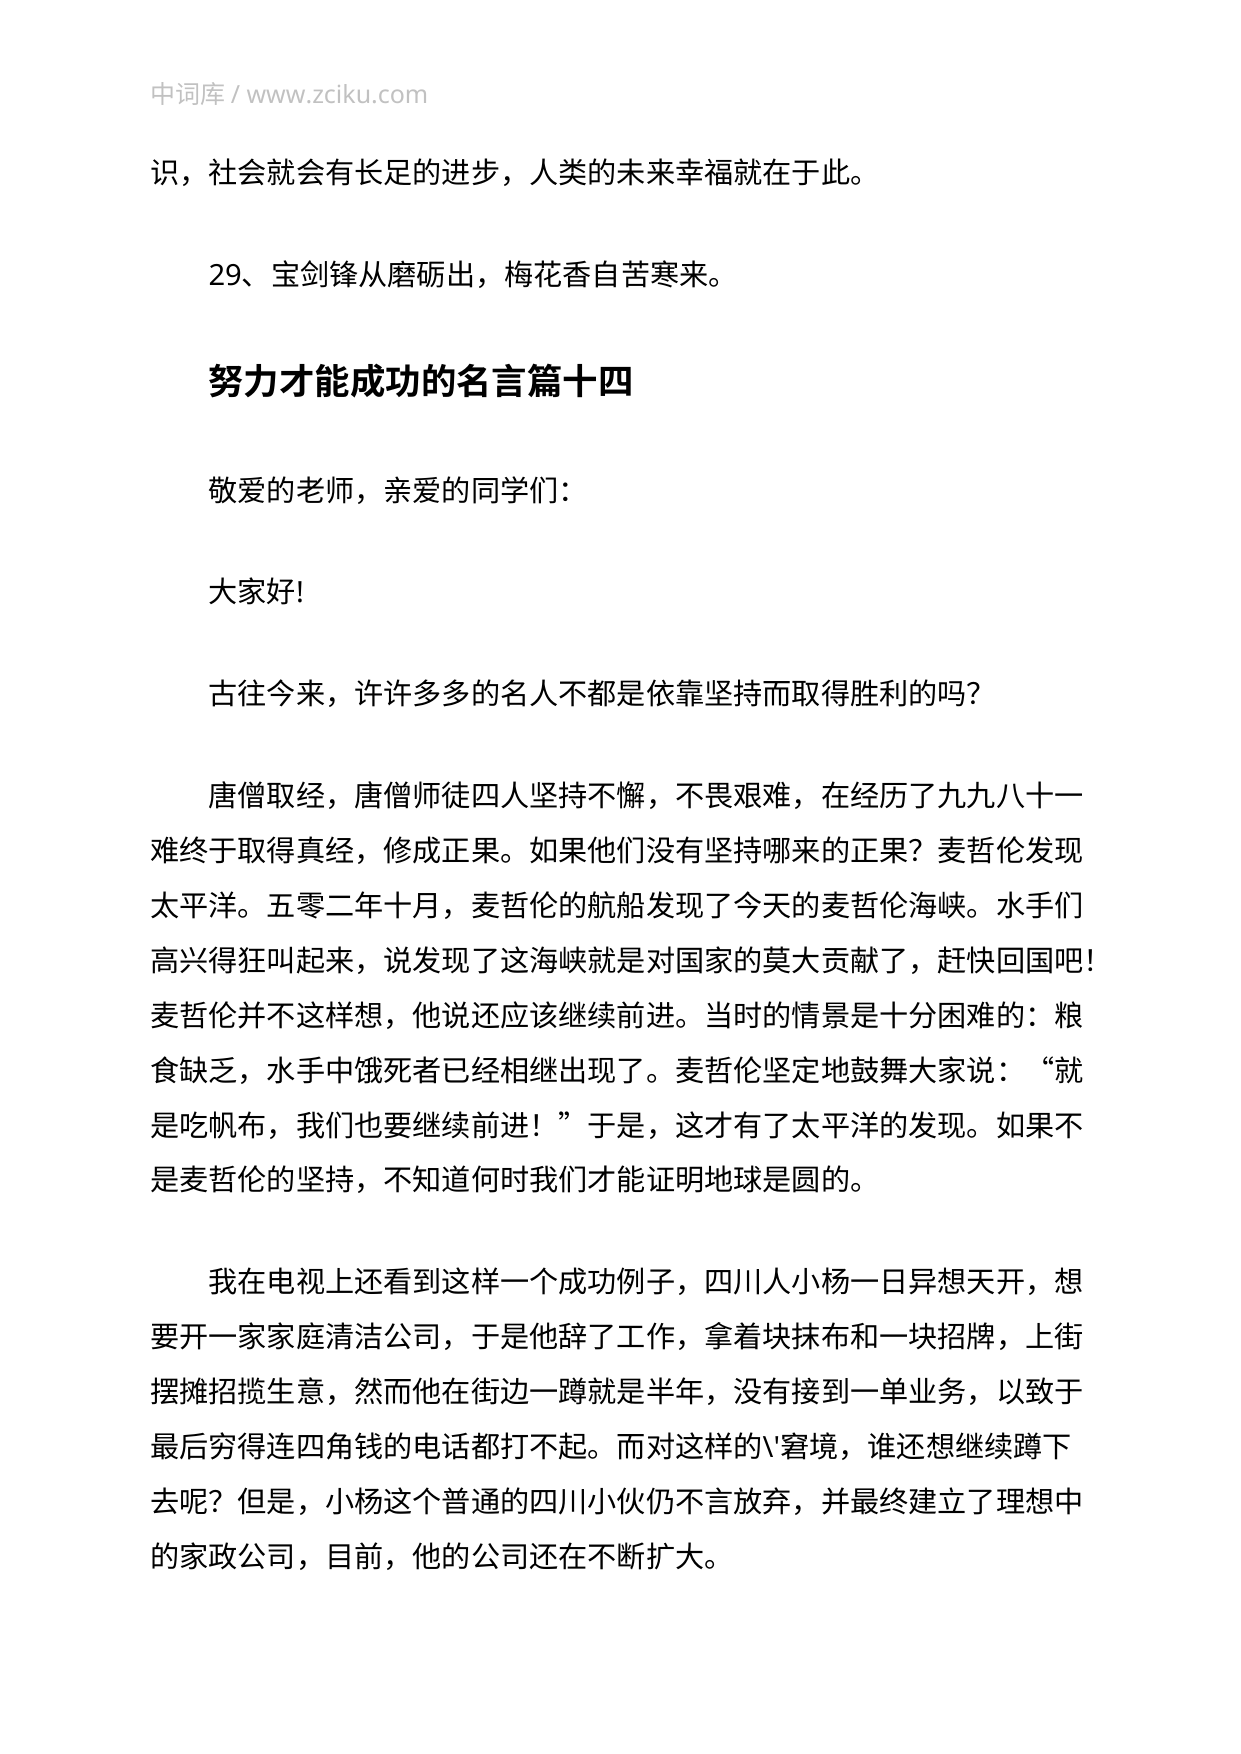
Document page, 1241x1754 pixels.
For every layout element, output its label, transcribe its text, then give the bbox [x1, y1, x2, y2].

text 唐僧取经，唐僧师徒四人坚持不懈，不畏艰难，在经历了九九八十一难终于取得真经，修成正果。如果他们没有坚持哪来的正果？麦哲伦发现太平洋。五零二年十月，麦哲伦的航船发现了今天的麦哲伦海峡。水手们高兴得狂叫起来，说发现了这海峡就是对国家的莫大贡献了，赶快回国吧！麦哲伦并不这样想，他说还应该继续前进。当时的情景是十分困难的：粮食缺乏，水手中饿死者已经相继出现了。麦哲伦坚定地鼓舞大家说：“就是吃帆布，我们也要继续前进！”于是，这才有了太平洋的发现。如果不是麦哲伦的坚持，不知道何时我们才能证明地球是圆的。 [150, 773, 1090, 1199]
text 我在电视上还看到这样一个成功例子，四川人小杨一日异想天开，想要开一家家庭清洁公司，于是他辞了工作，拿着块抹布和一块招牌，上街摆摊招揽生意，然而他在街边一蹲就是半年，没有接到一单业务，以致于最后穷得连四角钱的电话都打不起。而对这样的\'窘境，谁还想继续蹲下去呢？但是，小杨这个普通的四川小伙仍不言放弃，并最终建立了理想中的家政公司，目前，他的公司还在不断扩大。 [150, 1259, 1090, 1576]
text 敬爱的老师，亲爱的同学们： [150, 467, 1090, 509]
text 29、宝剑锋从磨砺出，梅花香自苦寒来。 [150, 252, 1090, 294]
text 大家好! [150, 569, 1090, 611]
text 努力才能成功的名言篇十四 [150, 354, 1090, 405]
text 古往今来，许许多多的名人不都是依靠坚持而取得胜利的吗？ [150, 671, 1090, 713]
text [150, 150, 1090, 192]
